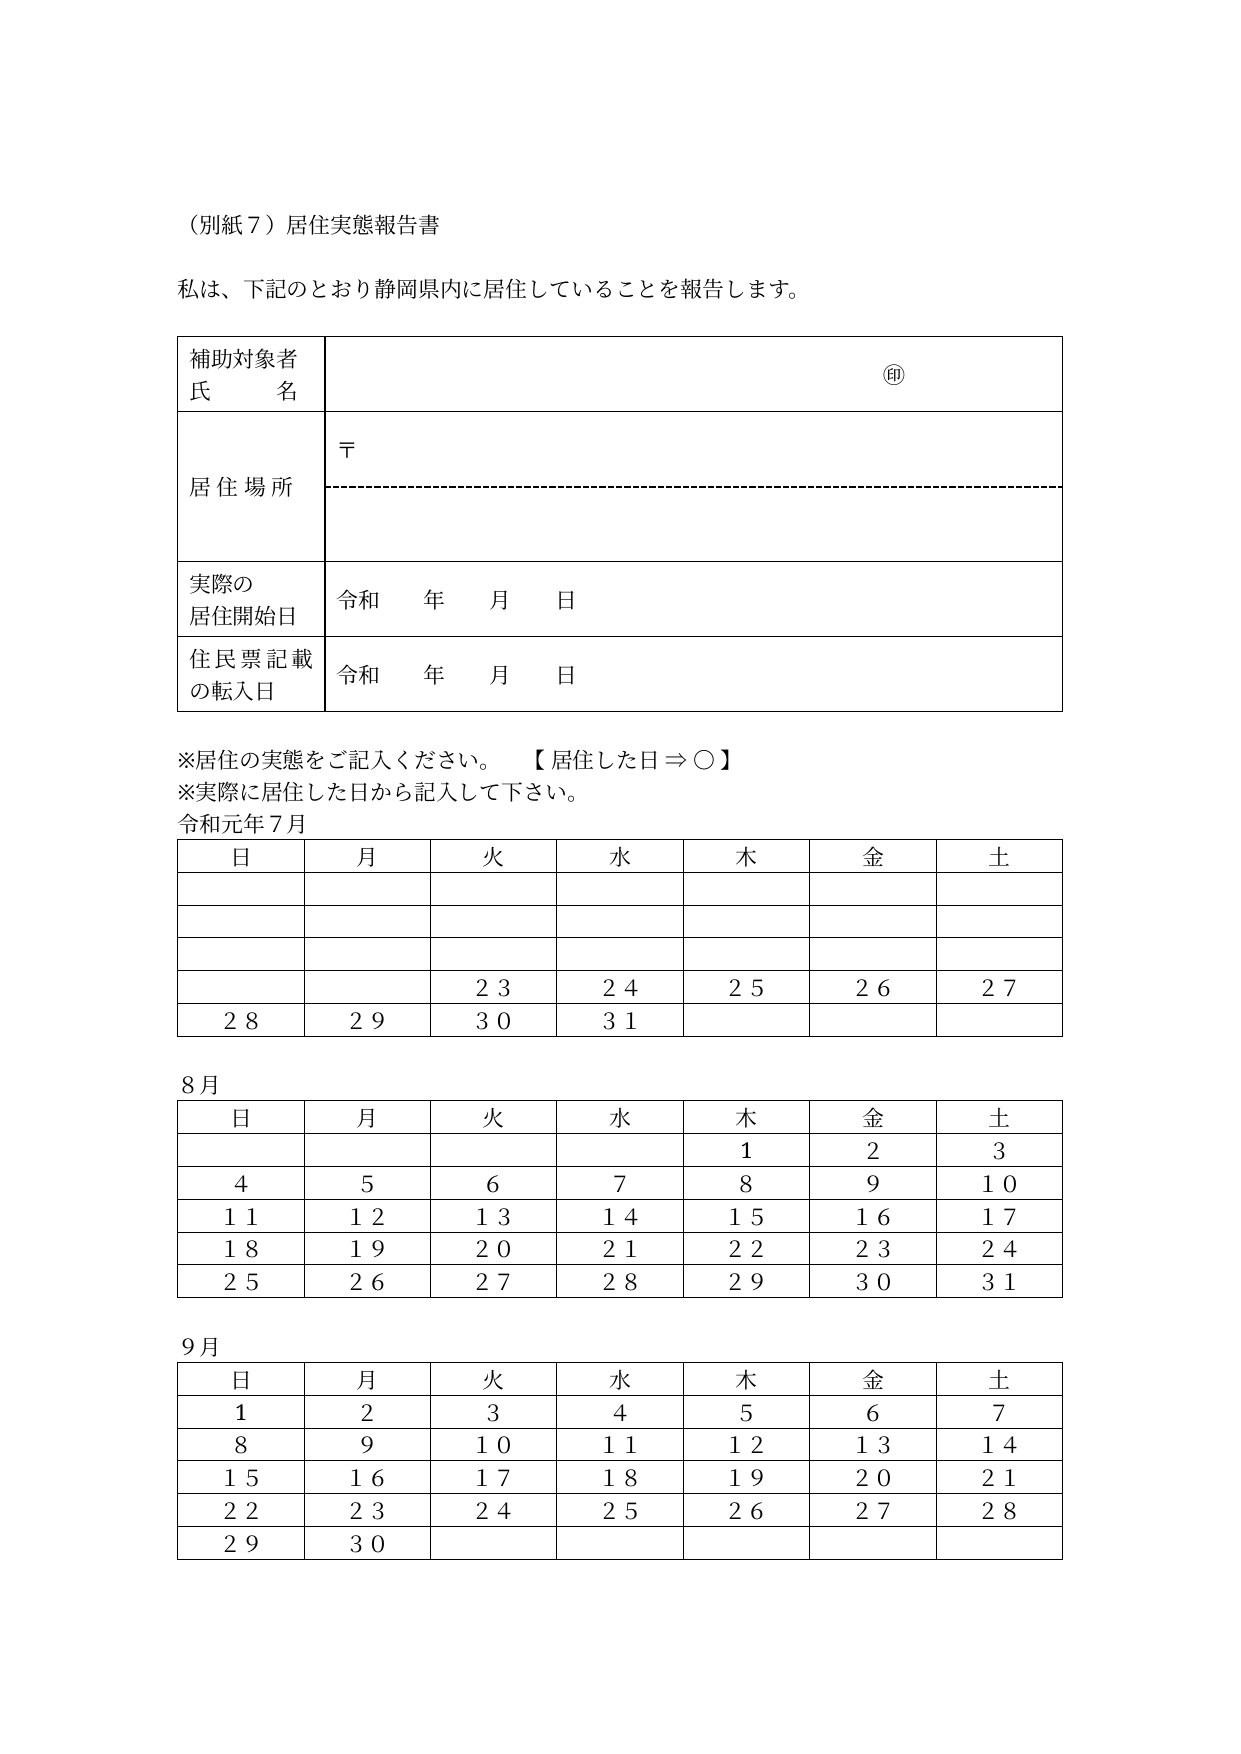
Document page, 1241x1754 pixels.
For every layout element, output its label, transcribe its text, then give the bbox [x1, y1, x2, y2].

table_cell [557, 1134, 683, 1166]
table_cell １９ [305, 1233, 430, 1264]
table_cell [431, 1527, 556, 1559]
table_header 日 [178, 1363, 304, 1394]
table_cell １６ [305, 1461, 430, 1493]
table_cell １４ [937, 1429, 1062, 1460]
table_cell ５ [305, 1167, 430, 1199]
table_header 土 [937, 1363, 1062, 1394]
table_cell [810, 938, 936, 970]
table_cell [305, 1134, 430, 1166]
table_cell ６ [431, 1167, 556, 1199]
table_cell 住民票記載の転入日 [178, 637, 324, 711]
table_cell ２５ [178, 1265, 304, 1297]
table_cell ２８ [178, 1004, 304, 1036]
table_cell １８ [178, 1233, 304, 1264]
table_cell [810, 1004, 936, 1036]
table_cell １５ [684, 1200, 809, 1232]
table_cell [684, 1527, 809, 1559]
table_cell [937, 1004, 1062, 1036]
table_cell ５ [684, 1396, 809, 1427]
table_cell ２０ [431, 1233, 556, 1264]
table_cell [326, 486, 1062, 561]
table_cell [684, 906, 809, 937]
table_cell ６ [810, 1396, 936, 1427]
table_cell [684, 873, 809, 904]
table_cell 居 住 場 所 [178, 412, 324, 561]
table_cell [178, 906, 304, 937]
table_cell 1 [684, 1134, 809, 1166]
table_header 土 [937, 1101, 1062, 1133]
table_cell ３１ [557, 1004, 683, 1036]
table_cell ２ [810, 1134, 936, 1166]
table_cell [431, 938, 556, 970]
table_cell １４ [557, 1200, 683, 1232]
table_cell [431, 906, 556, 937]
table_cell ２３ [810, 1233, 936, 1264]
text ※居住の実態をご記入ください。 【 居住した日 ⇒ 〇 】 [177, 743, 1063, 775]
table_cell １７ [937, 1200, 1062, 1232]
table_cell ２３ [305, 1494, 430, 1526]
table_cell 実際の 居住開始日 [178, 562, 324, 636]
table_cell [431, 873, 556, 904]
table_cell ２１ [937, 1461, 1062, 1493]
table_cell ２４ [431, 1494, 556, 1526]
table_cell ２８ [937, 1494, 1062, 1526]
table_cell １１ [178, 1200, 304, 1232]
table_cell ２４ [557, 971, 683, 1003]
table_cell ２５ [684, 971, 809, 1003]
table_cell ４ [557, 1396, 683, 1427]
table_header 木 [684, 840, 809, 872]
table_cell 1 [178, 1396, 304, 1427]
table_cell ７ [557, 1167, 683, 1199]
table_cell １２ [684, 1429, 809, 1460]
table_cell [810, 906, 936, 937]
table_cell ２４ [937, 1233, 1062, 1264]
table_cell 令和 年 月 日 [326, 637, 1062, 711]
table_cell １３ [431, 1200, 556, 1232]
table_header 金 [810, 1363, 936, 1394]
table_cell [937, 873, 1062, 904]
table_cell [937, 906, 1062, 937]
table_cell １５ [178, 1461, 304, 1493]
table_header 金 [810, 840, 936, 872]
table_cell [305, 873, 430, 904]
table_cell ２９ [684, 1265, 809, 1297]
table_cell ２１ [557, 1233, 683, 1264]
table_cell １３ [810, 1429, 936, 1460]
table_cell ２２ [178, 1494, 304, 1526]
table_cell ８ [178, 1429, 304, 1460]
table_header 木 [684, 1101, 809, 1133]
table_cell [178, 1134, 304, 1166]
table_cell ２６ [305, 1265, 430, 1297]
table_cell １６ [810, 1200, 936, 1232]
table_cell [684, 1004, 809, 1036]
table_cell １９ [684, 1461, 809, 1493]
table_cell [937, 1527, 1062, 1559]
table_cell ３１ [937, 1265, 1062, 1297]
table_cell [810, 873, 936, 904]
table_header 月 [305, 1363, 430, 1394]
table_cell ２９ [178, 1527, 304, 1559]
table_header 日 [178, 1101, 304, 1133]
table_cell ４ [178, 1167, 304, 1199]
table_cell １８ [557, 1461, 683, 1493]
text ９月 [177, 1330, 1063, 1362]
table_cell ３０ [305, 1527, 430, 1559]
table_cell [557, 1527, 683, 1559]
table_header 月 [305, 1101, 430, 1133]
text 令和元年７月 [177, 807, 1063, 839]
table_header 補助対象者 氏 名 [178, 337, 324, 411]
table_cell [684, 938, 809, 970]
table_cell ３ [431, 1396, 556, 1427]
table_cell [305, 906, 430, 937]
table_cell １２ [305, 1200, 430, 1232]
table_cell ２６ [810, 971, 936, 1003]
table_cell ３ [937, 1134, 1062, 1166]
table_cell [810, 1527, 936, 1559]
table_header ㊞ [326, 337, 1062, 411]
table_cell １０ [937, 1167, 1062, 1199]
table_header 火 [431, 1101, 556, 1133]
table_cell [305, 938, 430, 970]
table_cell [305, 971, 430, 1003]
table_cell 令和 年 月 日 [326, 562, 1062, 636]
table_header 水 [557, 1101, 683, 1133]
table_cell ９ [305, 1429, 430, 1460]
table_cell ２ [305, 1396, 430, 1427]
table_cell [431, 1134, 556, 1166]
table_header 日 [178, 840, 304, 872]
table_header 金 [810, 1101, 936, 1133]
table_cell ８ [684, 1167, 809, 1199]
table_cell ９ [810, 1167, 936, 1199]
table_cell １１ [557, 1429, 683, 1460]
table_cell [178, 971, 304, 1003]
table_header 水 [557, 1363, 683, 1394]
table_cell [557, 873, 683, 904]
table_header 水 [557, 840, 683, 872]
table_cell ２８ [557, 1265, 683, 1297]
table_cell ２９ [305, 1004, 430, 1036]
table_cell ２７ [810, 1494, 936, 1526]
table_cell [937, 938, 1062, 970]
table_header 月 [305, 840, 430, 872]
table_header 土 [937, 840, 1062, 872]
table_cell ２３ [431, 971, 556, 1003]
table_cell [557, 938, 683, 970]
table_cell ３０ [810, 1265, 936, 1297]
table_cell ２６ [684, 1494, 809, 1526]
table_cell ７ [937, 1396, 1062, 1427]
table_cell ３０ [431, 1004, 556, 1036]
text （別紙７）居住実態報告書 [177, 209, 1063, 240]
table_cell 〒 [326, 412, 1062, 486]
text 私は、下記のとおり静岡県内に居住していることを報告します。 [177, 272, 1063, 304]
table_cell ２５ [557, 1494, 683, 1526]
table_cell ２０ [810, 1461, 936, 1493]
table_header 火 [431, 1363, 556, 1394]
table_cell ２７ [937, 971, 1062, 1003]
text ８月 [177, 1068, 1063, 1100]
table_cell [557, 906, 683, 937]
table_cell ２７ [431, 1265, 556, 1297]
table_cell [178, 938, 304, 970]
table_header 火 [431, 840, 556, 872]
text ※実際に居住した日から記入して下さい。 [177, 775, 1063, 807]
table_cell [178, 873, 304, 904]
table_header 木 [684, 1363, 809, 1394]
table_cell １７ [431, 1461, 556, 1493]
table_cell ２２ [684, 1233, 809, 1264]
table_cell １０ [431, 1429, 556, 1460]
